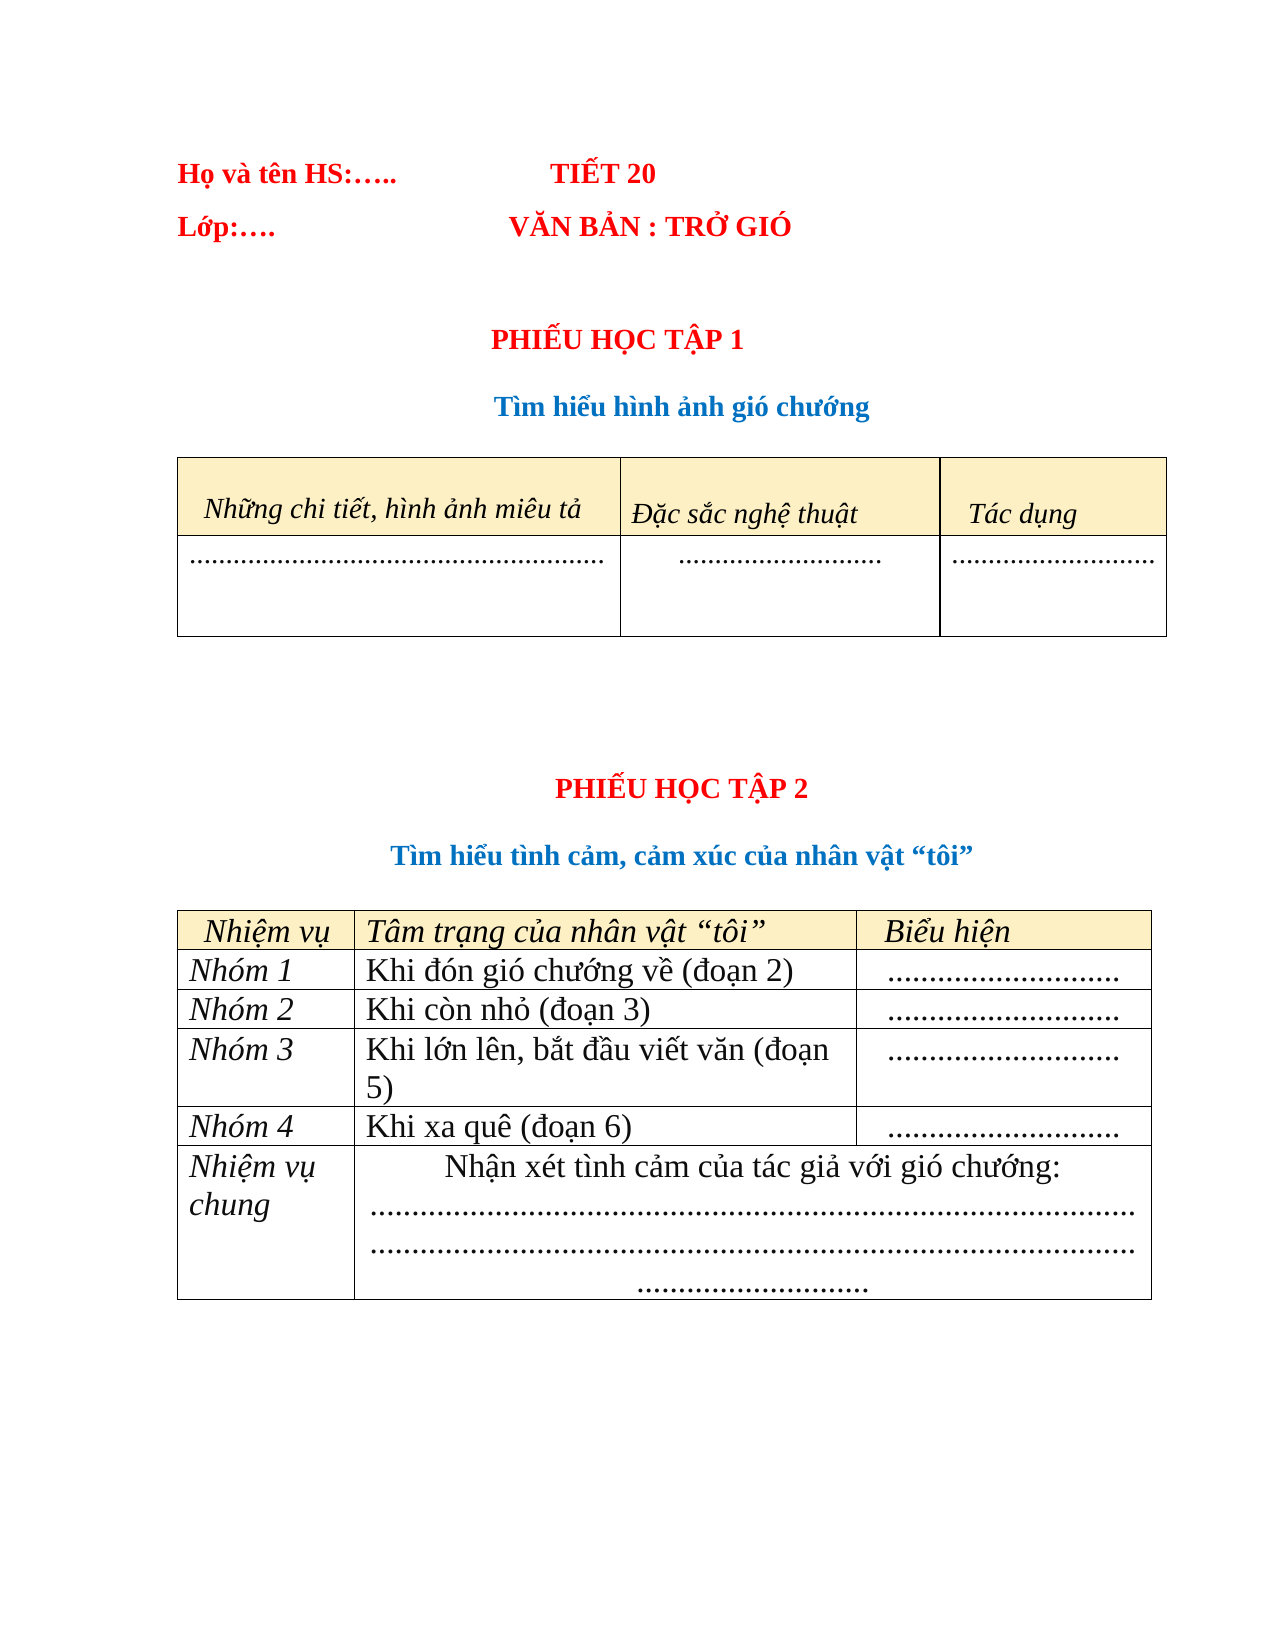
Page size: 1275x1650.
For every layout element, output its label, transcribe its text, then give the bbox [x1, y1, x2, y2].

table_header Nhiệm vụ [178, 911, 354, 949]
text Họ và tên HS:….. TIẾT 20 [177, 156, 1186, 190]
text PHIẾU HỌC TẬP 2 [177, 771, 1186, 804]
table_header Biểu hiện [857, 911, 1151, 949]
table_cell Khi còn nhỏ (đoạn 3) [355, 990, 856, 1028]
text PHIẾU HỌC TẬP 1 [177, 322, 1186, 356]
table_header Những chi tiết, hình ảnh miêu tả [178, 458, 620, 535]
table_cell ......................................................... [178, 536, 620, 636]
table_cell Khi xa quê (đoạn 6) [355, 1107, 856, 1145]
table_header Tác dụng [941, 458, 1166, 535]
table_header Tâm trạng của nhân vật “tôi” [355, 911, 856, 949]
table_cell ............................ [621, 536, 939, 636]
table_cell Nhóm 2 [178, 990, 354, 1028]
table_cell ............................ [857, 1107, 1151, 1145]
table_cell Nhiệm vụ chung [178, 1146, 354, 1299]
text Lớp:…. VĂN BẢN : TRỞ GIÓ [177, 209, 1186, 242]
table_cell Nhóm 4 [178, 1107, 354, 1145]
table_cell ............................ [857, 950, 1151, 988]
table_cell Nhóm 1 [178, 950, 354, 988]
table_header Đặc sắc nghệ thuật [621, 458, 939, 535]
table_cell Khi đón gió chướng về (đoạn 2) [355, 950, 856, 988]
table_cell Khi lớn lên, bắt đầu viết văn (đoạn 5) [355, 1029, 856, 1106]
table_cell ............................ [857, 1029, 1151, 1106]
text Tìm hiểu hình ảnh gió chướng [177, 389, 1186, 423]
table_cell ............................ [857, 990, 1151, 1028]
table_cell Nhóm 3 [178, 1029, 354, 1106]
table_cell Nhận xét tình cảm của tác giả với gió chướng: .................................................................................................................................................................................................................... [355, 1146, 1151, 1299]
text Tìm hiểu tình cảm, cảm xúc của nhân vật “tôi” [177, 838, 1186, 871]
table_cell ............................ [941, 536, 1166, 636]
